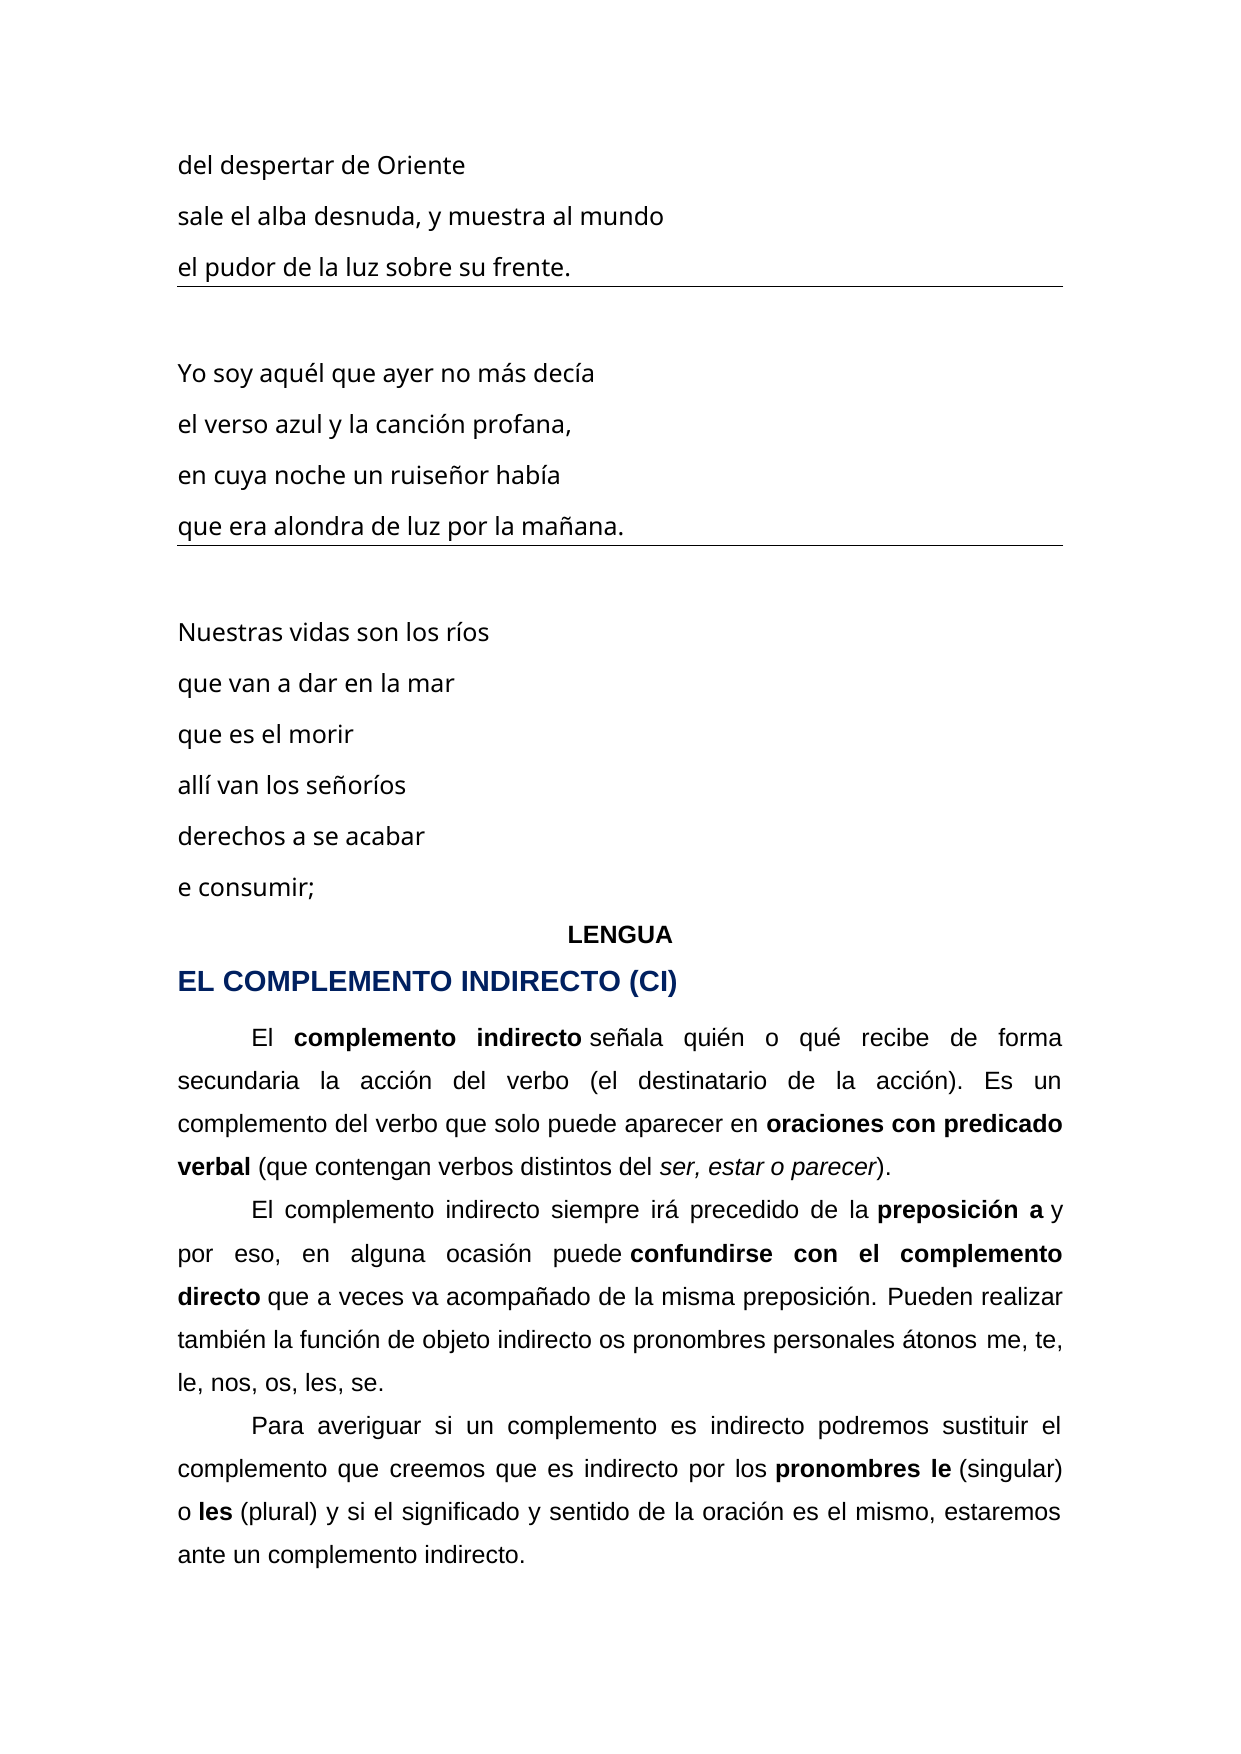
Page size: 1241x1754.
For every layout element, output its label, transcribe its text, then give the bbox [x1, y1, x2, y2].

text Nuestras vidas son los ríos [177, 614, 1063, 648]
text sale el alba desnuda, y muestra al mundo [177, 199, 1063, 233]
text El complemento indirecto señala quién o qué recibe de forma secundaria la acción del verbo (el destinatario de la acción). Es un complemento del verbo que solo puede aparecer en oraciones con predicado verbal (que contengan verbos distintos del ser, estar o parecer). [177, 1023, 1063, 1181]
text allí van los señoríos [177, 767, 1063, 801]
text que van a dar en la mar [177, 665, 1063, 699]
text que es el morir [177, 716, 1063, 750]
text e consumir; [177, 869, 1063, 903]
text que era alondra de luz por la mañana. [177, 508, 1063, 545]
text el verso azul y la canción profana, [177, 406, 1063, 441]
text del despertar de Oriente [177, 148, 1063, 182]
text el pudor de la luz sobre su frente. [177, 250, 1063, 286]
text Para averiguar si un complemento es indirecto podremos sustituir el complemento que creemos que es indirecto por los pronombres le (singular) o les (plural) y si el significado y sentido de la oración es el mismo, estaremos ante un complemento indirecto. [177, 1411, 1063, 1569]
text en cuya noche un ruiseñor había [177, 457, 1063, 492]
text Yo soy aquél que ayer no más decía [177, 355, 1063, 389]
text EL COMPLEMENTO INDIRECTO (CI) [177, 964, 1063, 997]
text derechos a se acabar [177, 818, 1063, 852]
text El complemento indirecto siempre irá precedido de la preposición a y por eso, en alguna ocasión puede confundirse con el complemento directo que a veces va acompañado de la misma preposición. Pueden realizar también la función de objeto indirecto os pronombres personales átonos me, te, le, nos, os, les, se. [177, 1196, 1063, 1397]
text LENGUA [177, 921, 1063, 949]
